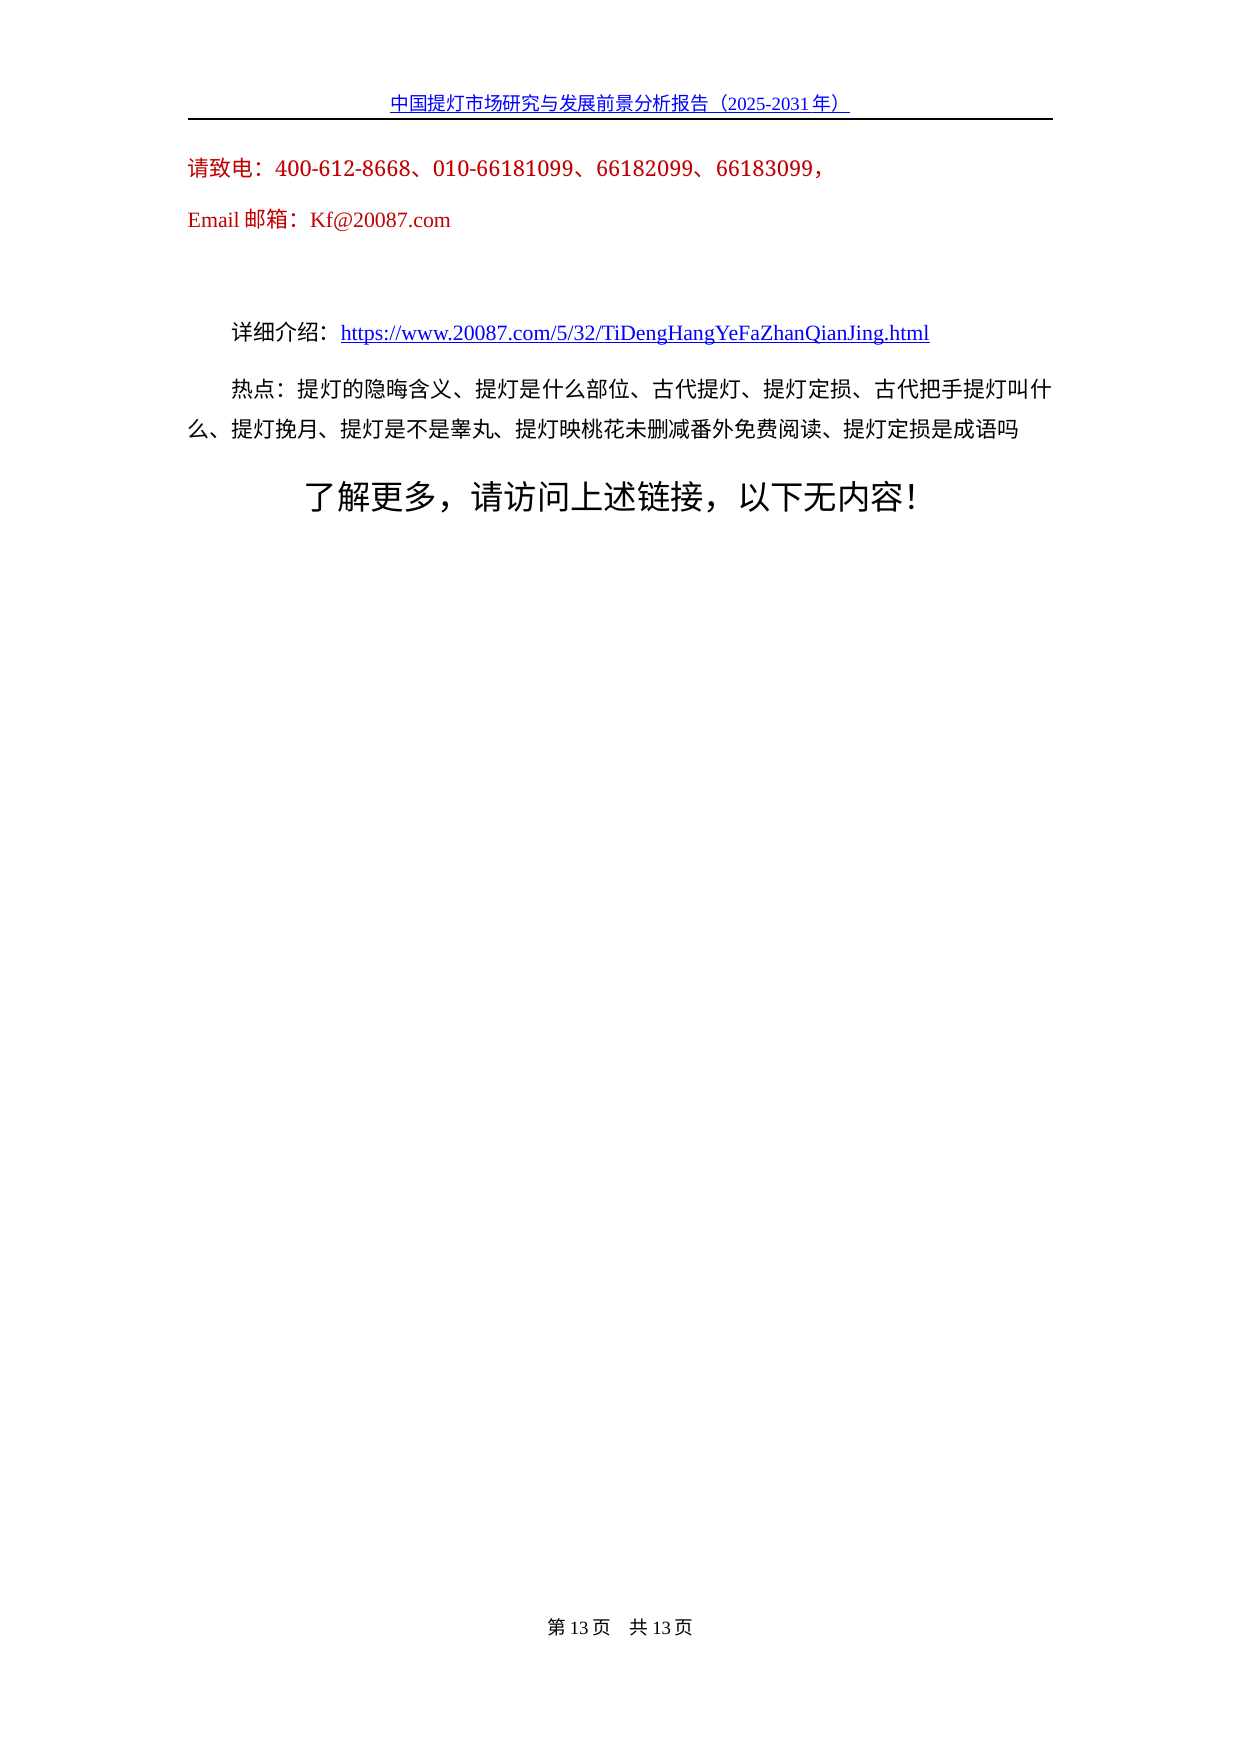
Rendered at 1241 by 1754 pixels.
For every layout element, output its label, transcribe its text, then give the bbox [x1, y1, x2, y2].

text 请致电：400-612-8668、010-66181099、66182099、66183099， [187, 150, 1053, 183]
text 热点：提灯的隐晦含义、提灯是什么部位、古代提灯、提灯定损、古代把手提灯叫什么、提灯挽月、提灯是不是睾丸、提灯映桃花未删减番外免费阅读、提灯定损是成语吗 [187, 371, 1053, 444]
text 详细介绍：https://www.20087.com/5/32/TiDengHangYeFaZhanQianJing.html [187, 315, 1053, 347]
title 了解更多，请访问上述链接，以下无内容！ [187, 462, 1053, 527]
text Email邮箱：Kf@20087.com [187, 202, 1053, 234]
